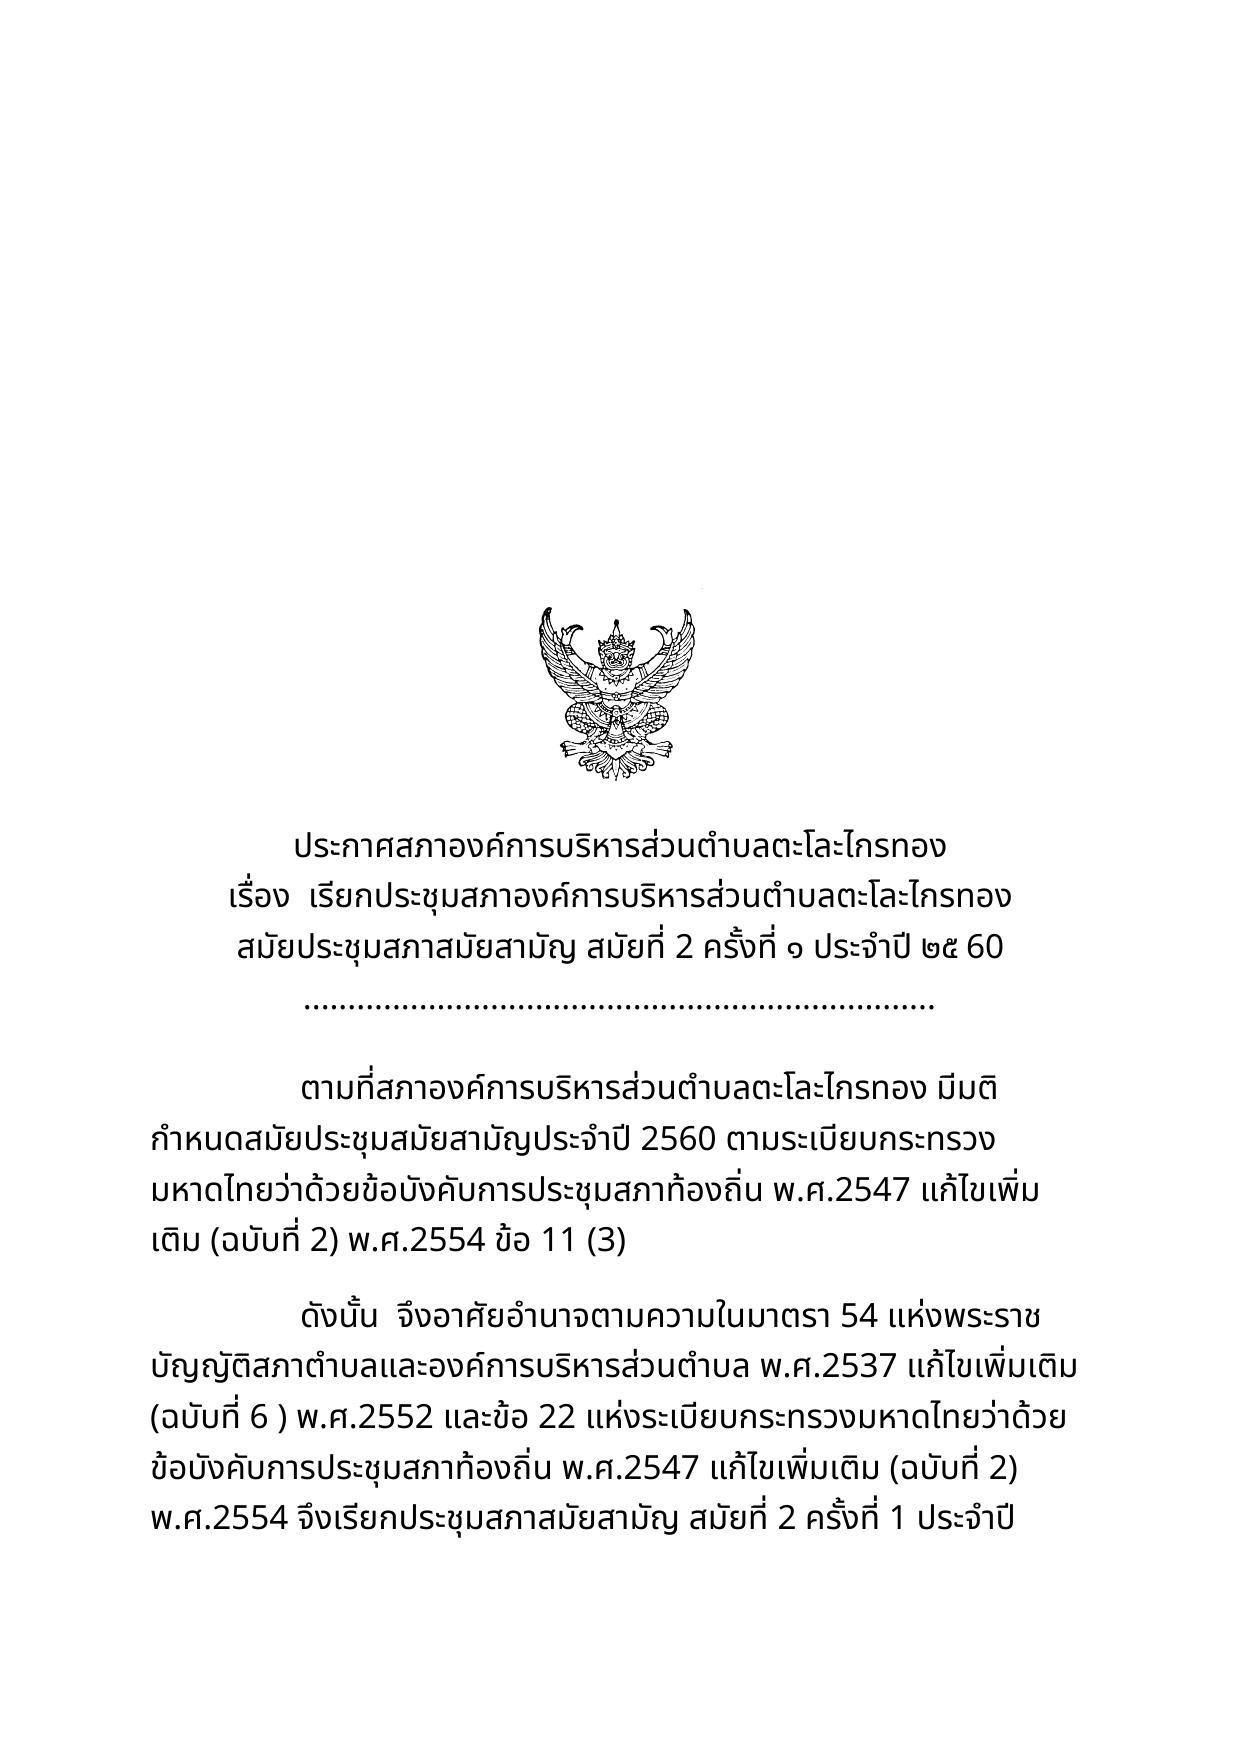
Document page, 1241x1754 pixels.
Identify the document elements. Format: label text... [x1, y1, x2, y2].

text สมัยประชุมสภาสมัยสามัญ สมัยที่ 2 ครั้งที่ ๑ ประจำปี ๒๕60 [150, 923, 1090, 973]
text ....................................................................... [150, 973, 1090, 1019]
text ประกาศสภาองค์การบริหารส่วนตำบลตะโละไกรทอง [150, 822, 1090, 872]
text เรื่อง เรียกประชุมสภาองค์การบริหารส่วนตำบลตะโละไกรทอง [150, 872, 1090, 923]
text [150, 1292, 1090, 1545]
text ตามที่สภาองค์การบริหารส่วนตำบลตะโละไกรทอง มีมติกำหนดสมัยประชุมสมัยสามัญประจำปี 2560 ตามระเบียบกระทรวงมหาดไทยว่าด้วยข้อบังคับการประชุมสภาท้องถิ่น พ.ศ.2547 แก้ไขเพิ่มเติม (ฉบับที่ 2) พ.ศ.2554 ข้อ 11 (3) [150, 1064, 1090, 1267]
